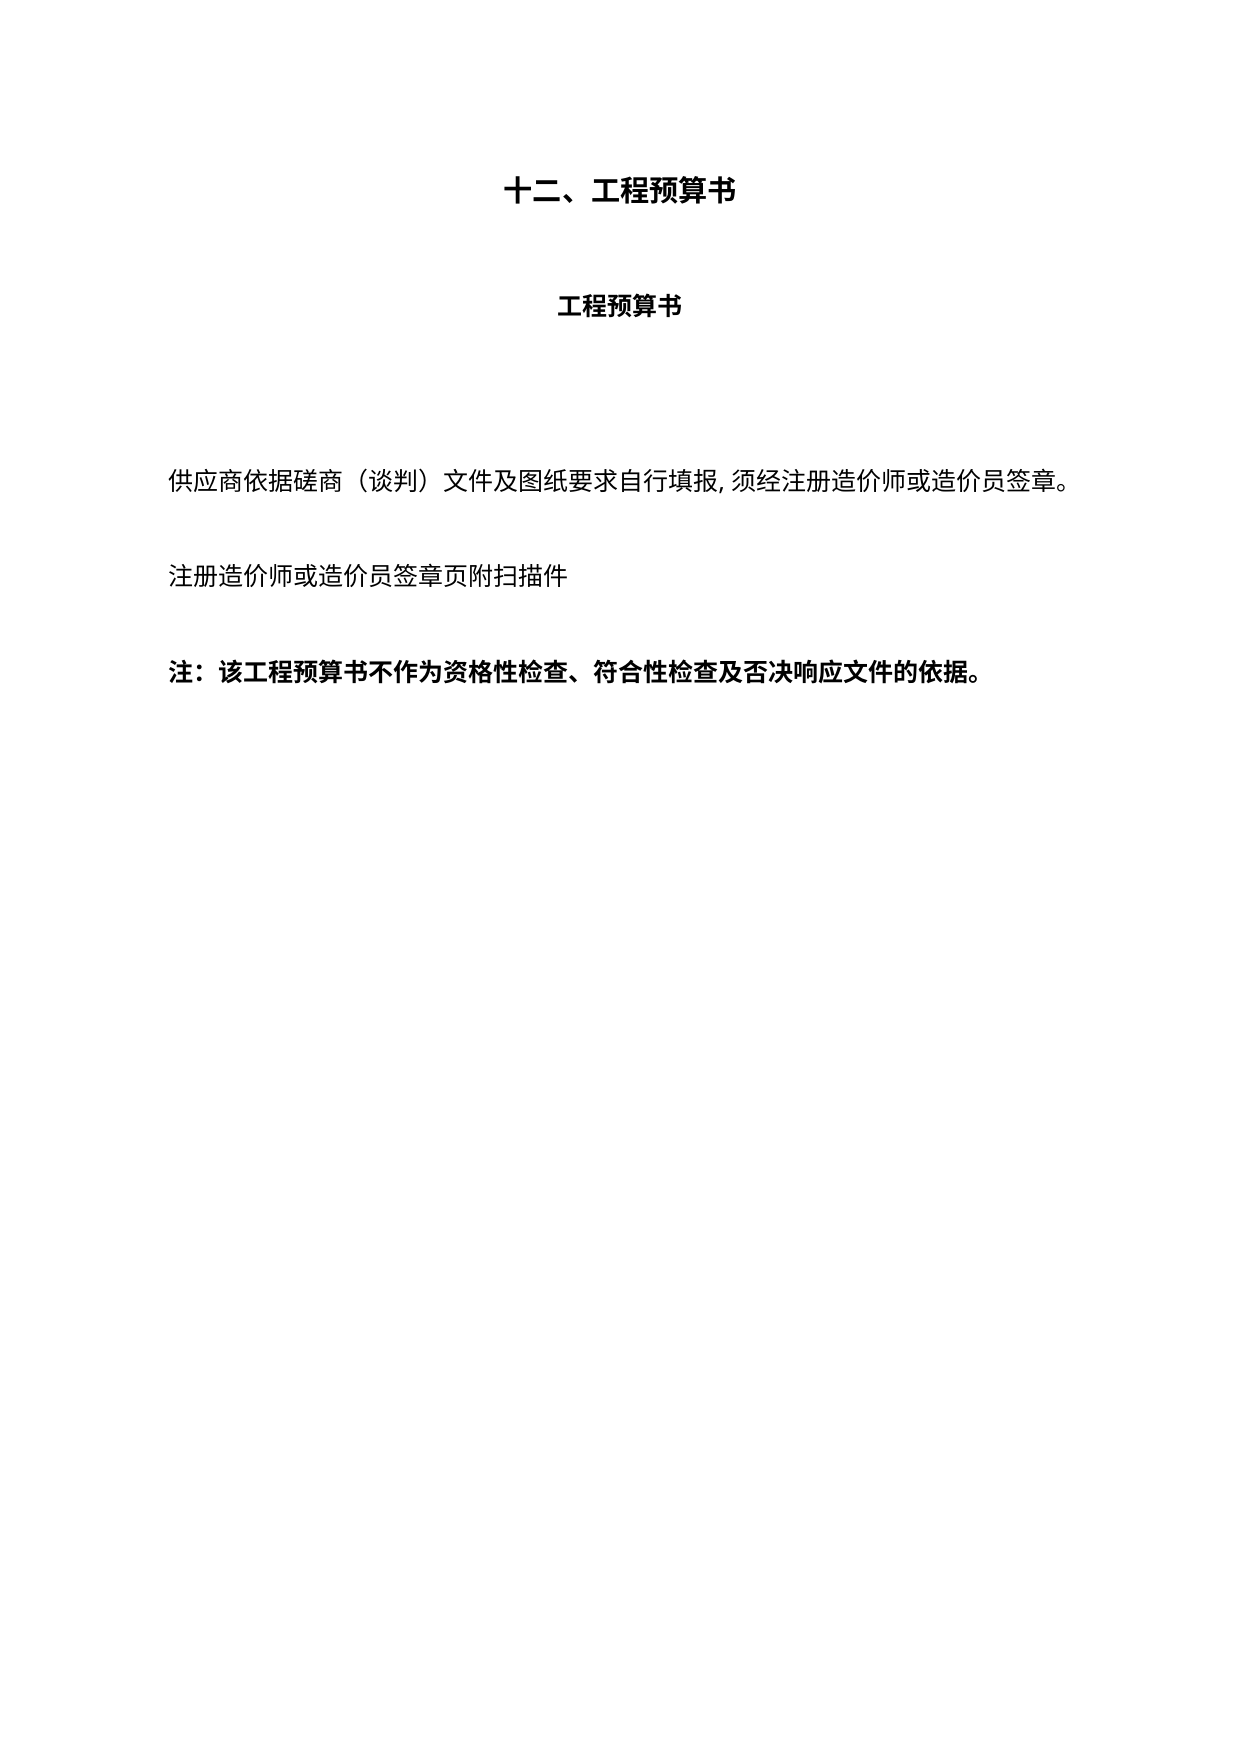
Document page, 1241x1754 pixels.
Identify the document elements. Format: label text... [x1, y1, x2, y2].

subtitle 十二、工程预算书 [118, 157, 1122, 222]
text 注册造价师或造价员签章页附扫描件 [118, 542, 1122, 607]
text 注：该工程预算书不作为资格性检查、符合性检查及否决响应文件的依据。 [118, 638, 1122, 703]
text 供应商依据磋商（谈判）文件及图纸要求自行填报, 须经注册造价师或造价员签章。 [118, 447, 1122, 512]
subtitle 工程预算书 [118, 272, 1122, 337]
